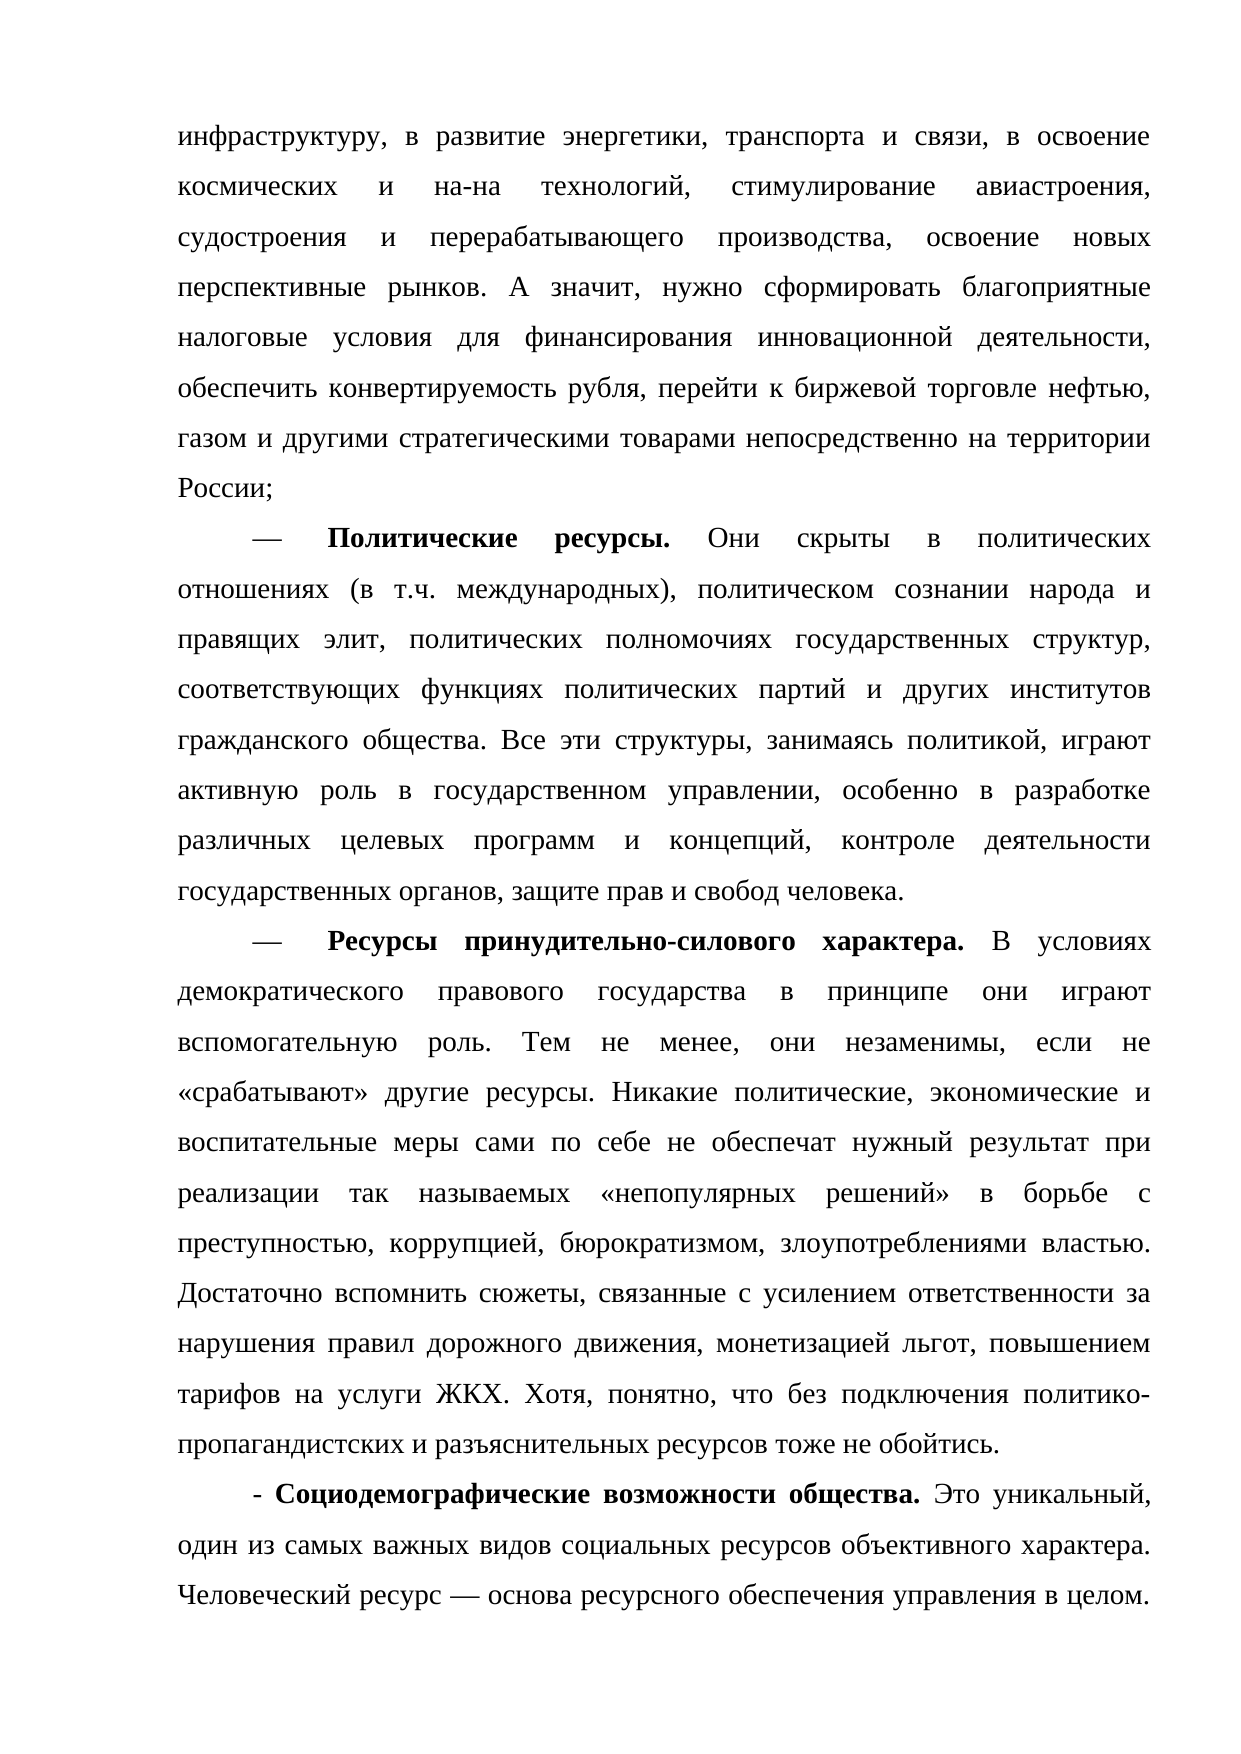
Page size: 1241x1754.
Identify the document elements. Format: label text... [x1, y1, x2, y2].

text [177, 1477, 1152, 1611]
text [177, 118, 1152, 504]
list Ресурсы принудительно-силового характера. В условиях демократического правового государства в принципе они играют вспомогательную роль. Тем не менее, они незаменимы, если не «срабатывают» другие ресурсы. Никакие политические, экономические и воспитательные меры сами по себе не обеспечат нужный результат при реализации так называемых «непопулярных решений» в борьбе с преступностью, коррупцией, бюрократизмом, злоупотреблениями властью. Достаточно вспомнить сюжеты, связанные с усилением ответственности за нарушения правил дорожного движения, монетизацией льгот, повышением тарифов на услуги ЖКХ. Хотя, понятно, что без подключения политико-пропагандистских и разъяснительных ресурсов тоже не обойтись. [177, 923, 1152, 1460]
list Политические ресурсы. Они скрыты в политических отношениях (в т.ч. международных), политическом сознании народа и правящих элит, политических полномочиях государственных структур, соответствующих функциях политических партий и других институтов гражданского общества. Все эти структуры, занимаясь политикой, играют активную роль в государственном управлении, особенно в разработке различных целевых программ и концепций, контроле деятельности государственных органов, защите прав и свобод человека. [177, 521, 1152, 906]
